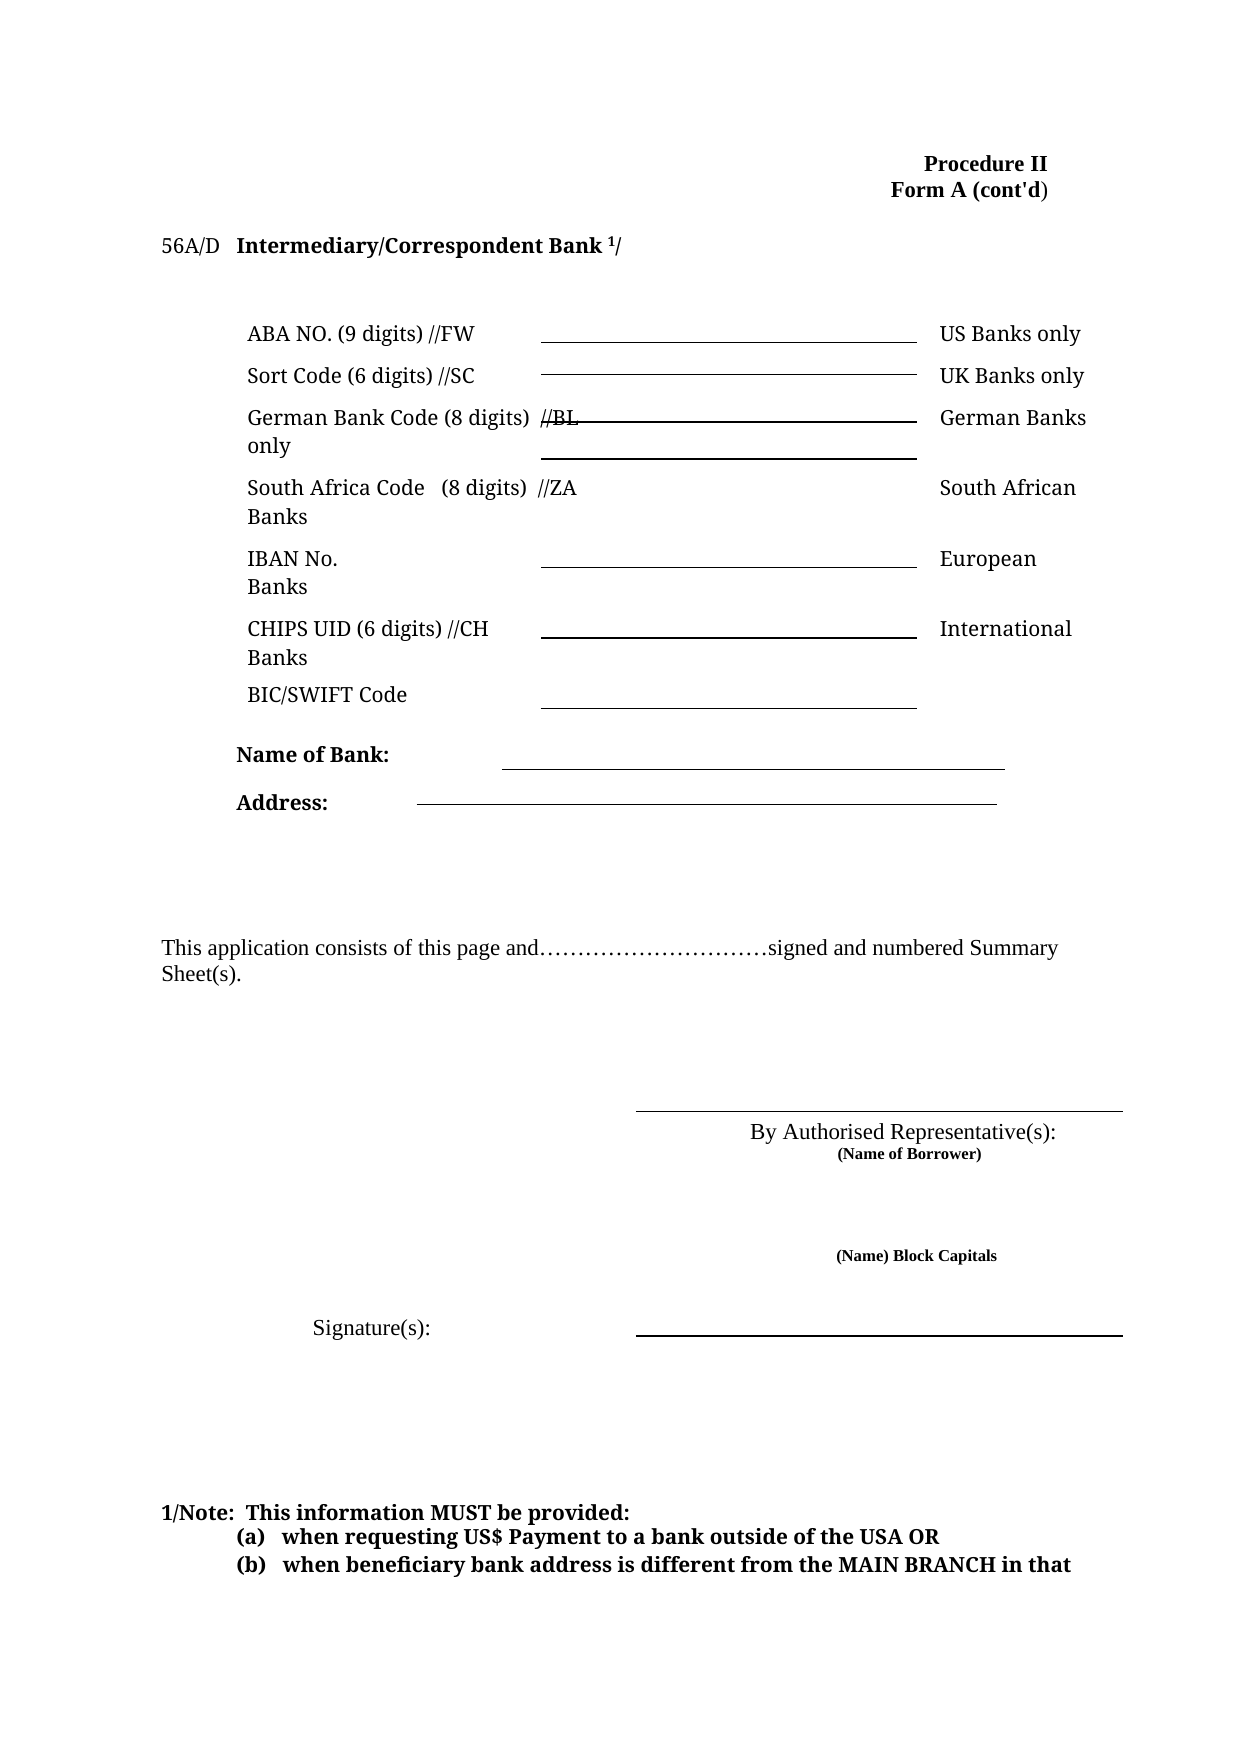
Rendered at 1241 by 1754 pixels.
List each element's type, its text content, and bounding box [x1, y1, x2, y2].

text Sort Code (6 digits) //SC UK Banks only [247, 361, 1092, 389]
text IBAN No. European Banks [247, 544, 1092, 601]
text (a) when requesting US$ Payment to a bank outside of the USA OR [236, 1527, 1092, 1550]
text German Bank Code (8 digits) //BL German Banks only [247, 403, 1092, 460]
text Procedure II [161, 150, 1048, 176]
text BIC/SWIFT Code [247, 684, 1092, 707]
text Signature(s): [312, 1314, 1092, 1340]
text South Africa Code (8 digits) //ZA South African Banks [247, 473, 1092, 530]
text 1/Note: This information MUST be provided: [161, 1498, 1092, 1527]
text Address: [236, 788, 1107, 817]
text 56A/D Intermediary/Correspondent Bank 1/ [161, 231, 1092, 260]
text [236, 1550, 1092, 1579]
text Name of Bank: [236, 746, 1103, 768]
text CHIPS UID (6 digits) //CH International Banks [247, 614, 1092, 671]
text (Name of Borrower) [837, 1143, 1092, 1163]
text This application consists of this page and…………………………signed and numbered Summary Sheet(s). [161, 934, 1092, 987]
text ABA NO. (9 digits) //FW US Banks only [247, 319, 1092, 348]
text (Name) Block Capitals [836, 1245, 1092, 1264]
text By Authorised Representative(s): [150, 1123, 1090, 1143]
text Form A (cont'd) [150, 176, 1048, 202]
